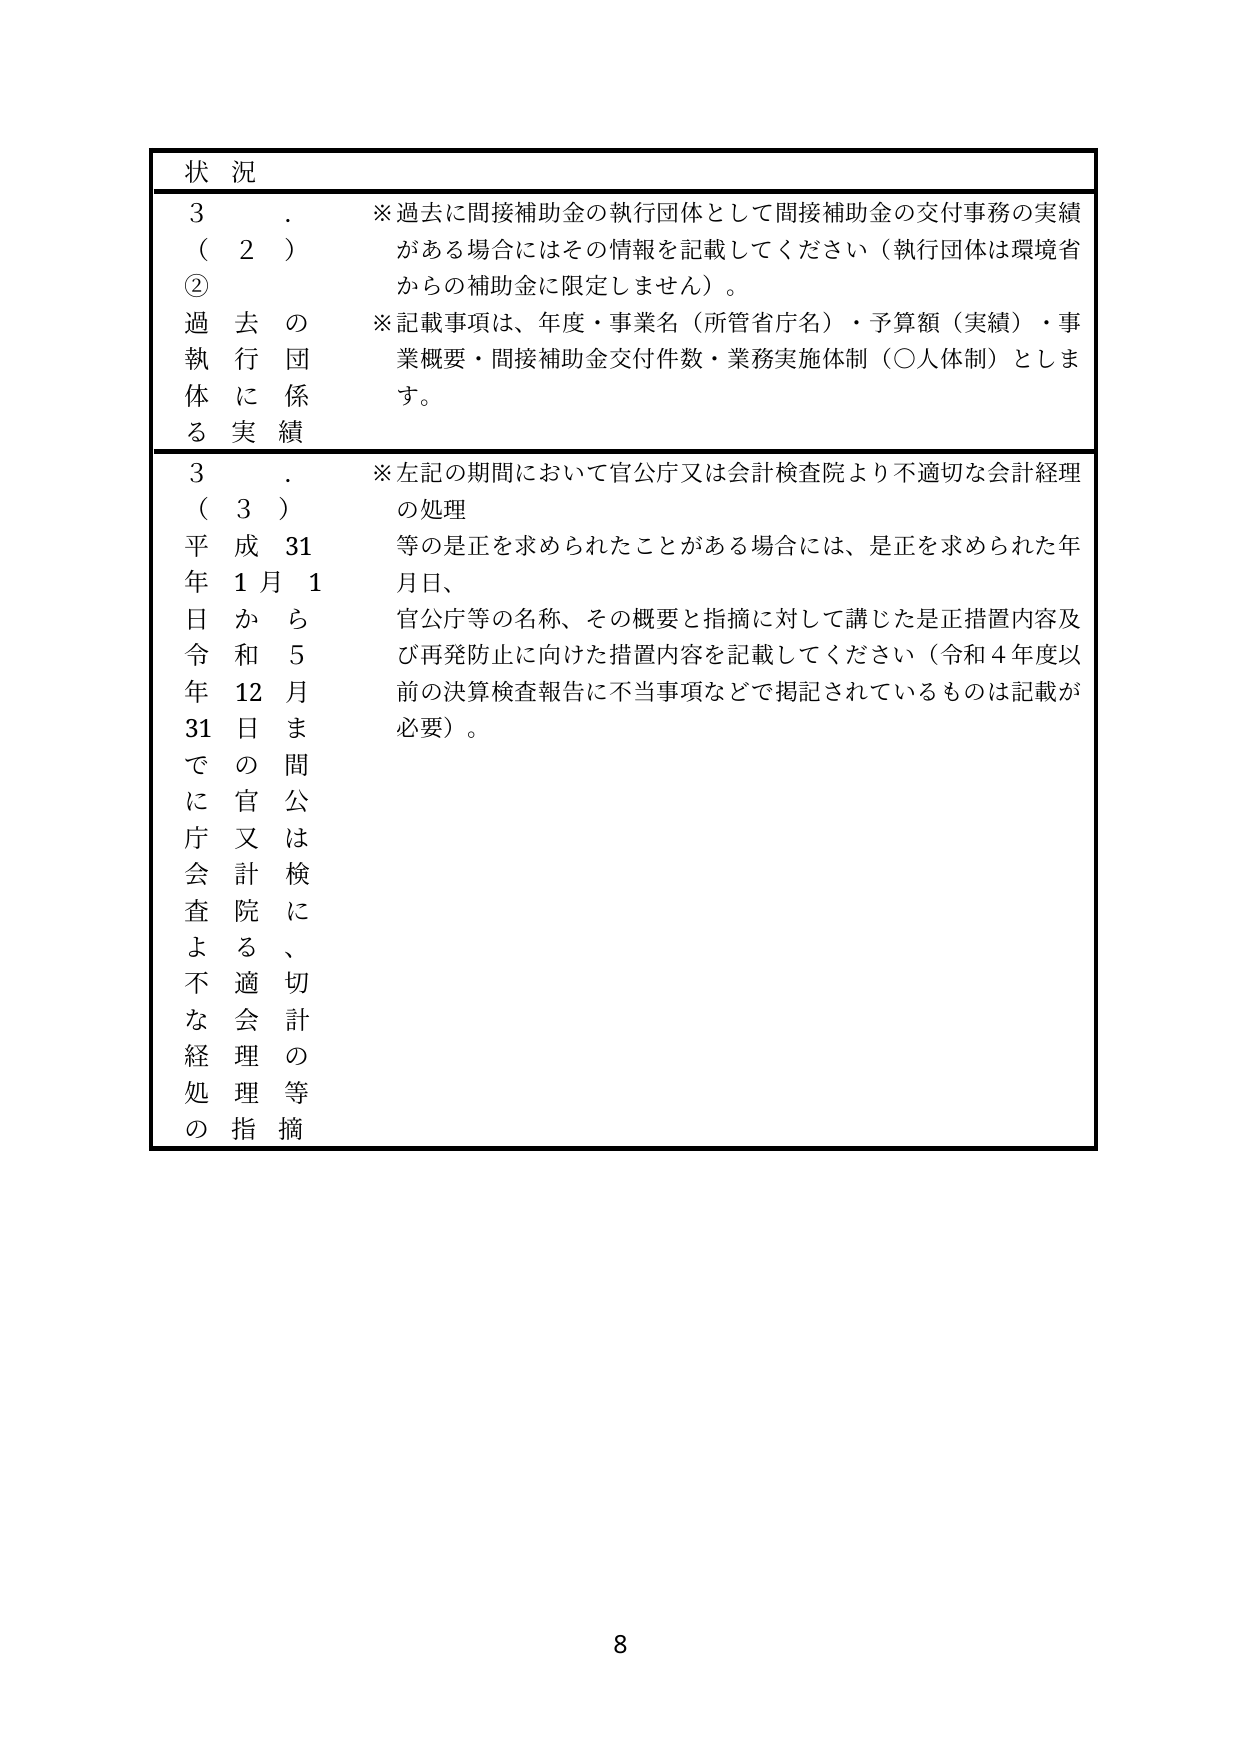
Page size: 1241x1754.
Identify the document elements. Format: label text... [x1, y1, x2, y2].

table_cell ※過去に間接補助金の執行団体として間接補助金の交付事務の実績がある場合にはその情報を記載してください（執行団体は環境省からの補助金に限定しません）。 ※記載事項は、年度・事業名（所管省庁名）・予算額（実績）・事業概要・間接補助金交付件数・業務実施体制（○人体制）とします。 [343, 194, 1094, 449]
table_cell ３．（３） 平成31年1月1日から令和５年12月31日までの間に官公庁又は会計検査院による、不適切な会計経理の処理等の指摘 [153, 450, 343, 1146]
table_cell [153, 153, 343, 189]
table_cell ３．（２）② 過去の執行団体に係る実績 [153, 190, 343, 449]
table_cell ※左記の期間において官公庁又は会計検査院より不適切な会計経理の処理 等の是正を求められたことがある場合には、是正を求められた年月日、 官公庁等の名称、その概要と指摘に対して講じた是正措置内容及び再発防止に向けた措置内容を記載してください（令和４年度以前の決算検査報告に不当事項などで掲記されているものは記載が必要）。 [343, 454, 1094, 1146]
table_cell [343, 153, 1094, 189]
